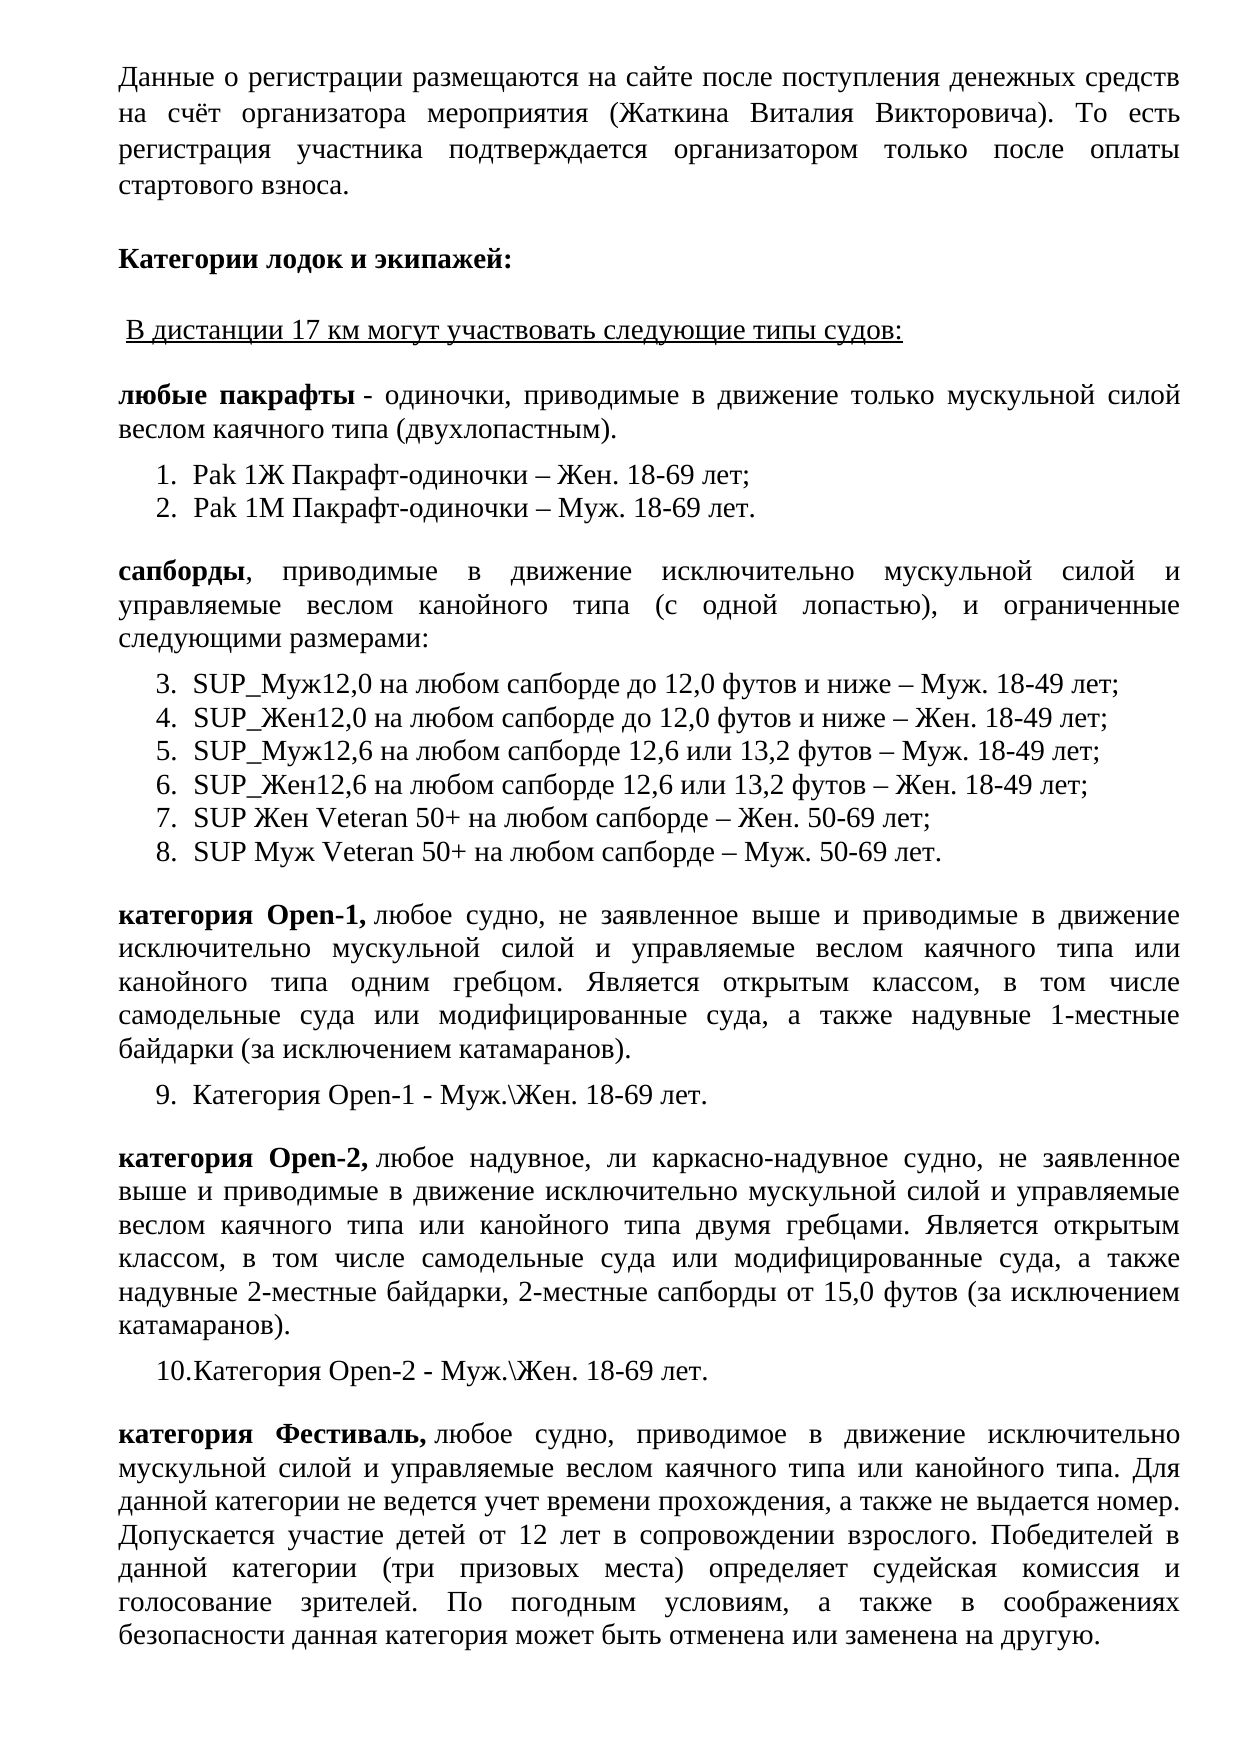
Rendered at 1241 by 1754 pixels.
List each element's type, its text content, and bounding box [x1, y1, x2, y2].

text Категории лодок и экипажей: [118, 241, 1181, 275]
list SUP Муж Veteran 50+ на любом сапборде – Муж. 50-69 лет. [156, 834, 1181, 868]
list категория Фестиваль, любое судно, приводимое в движение исключительно мускульной силой и управляемые веслом каячного типа или канойного типа. Для данной категории не ведется учет времени прохождения, а также не выдается номер. Допускается участие детей от 12 лет в сопровождении взрослого. Победителей в данной категории (три призовых места) определяет судейская комиссия и голосование зрителей. По погодным условиям, а также в соображениях безопасности данная категория может быть отменена или заменена на другую. [118, 1416, 1181, 1651]
list Категория Open-2 - Муж.\Жен. 18-69 лет. [156, 1353, 1181, 1387]
list SUP_Жен12,6 на любом сапборде 12,6 или 13,2 футов – Жен. 18-49 лет; [156, 767, 1181, 801]
list Pak 1М Пакрафт-одиночки – Муж. 18-69 лет. [156, 491, 1181, 524]
list Категория Open-1 - Муж.\Жен. 18-69 лет. [155, 1077, 1181, 1111]
list любые пакрафты - одиночки, приводимые в движение только мускульной силой веслом каячного типа (двухлопастным). [118, 377, 1181, 444]
list категория Open-1, любое судно, не заявленное выше и приводимые в движение исключительно мускульной силой и управляемые веслом каячного типа или канойного типа одним гребцом. Является открытым классом, в том числе самодельные суда или модифицированные суда, а также надувные 1-местные байдарки (за исключением катамаранов). [118, 897, 1181, 1064]
list категория Open-2, любое надувное, ли каркасно-надувное судно, не заявленное выше и приводимые в движение исключительно мускульной силой и управляемые веслом каячного типа или канойного типа двумя гребцами. Является открытым классом, в том числе самодельные суда или модифицированные суда, а также надувные 2-местные байдарки, 2-местные сапборды от 15,0 футов (за исключением катамаранов). [118, 1140, 1181, 1341]
list SUP_Mуж12,6 на любом сапборде 12,6 или 13,2 футов – Муж. 18-49 лет; [156, 733, 1181, 767]
list SUP_Mуж12,0 на любом сапборде до 12,0 футов и ниже – Муж. 18-49 лет; [155, 666, 1181, 700]
text Данные о регистрации размещаются на сайте после поступления денежных средств на счёт организатора мероприятия (Жаткина Виталия Викторовича). То есть регистрация участника подтверждается организатором только после оплаты стартового взноса. [118, 59, 1181, 201]
text В дистанции 17 км могут участвовать следующие типы судов: [118, 312, 1181, 346]
list SUP Жен Veteran 50+ на любом сапборде – Жен. 50-69 лет; [156, 801, 1181, 834]
list SUP_Жен12,0 на любом сапборде до 12,0 футов и ниже – Жен. 18-49 лет; [156, 700, 1181, 733]
list сапборды, приводимые в движение исключительно мускульной силой и управляемые веслом канойного типа (с одной лопастью), и ограниченные следующими размерами: [118, 553, 1181, 654]
list Pak 1Ж Пакрафт-одиночки – Жен. 18-69 лет; [155, 457, 1181, 491]
